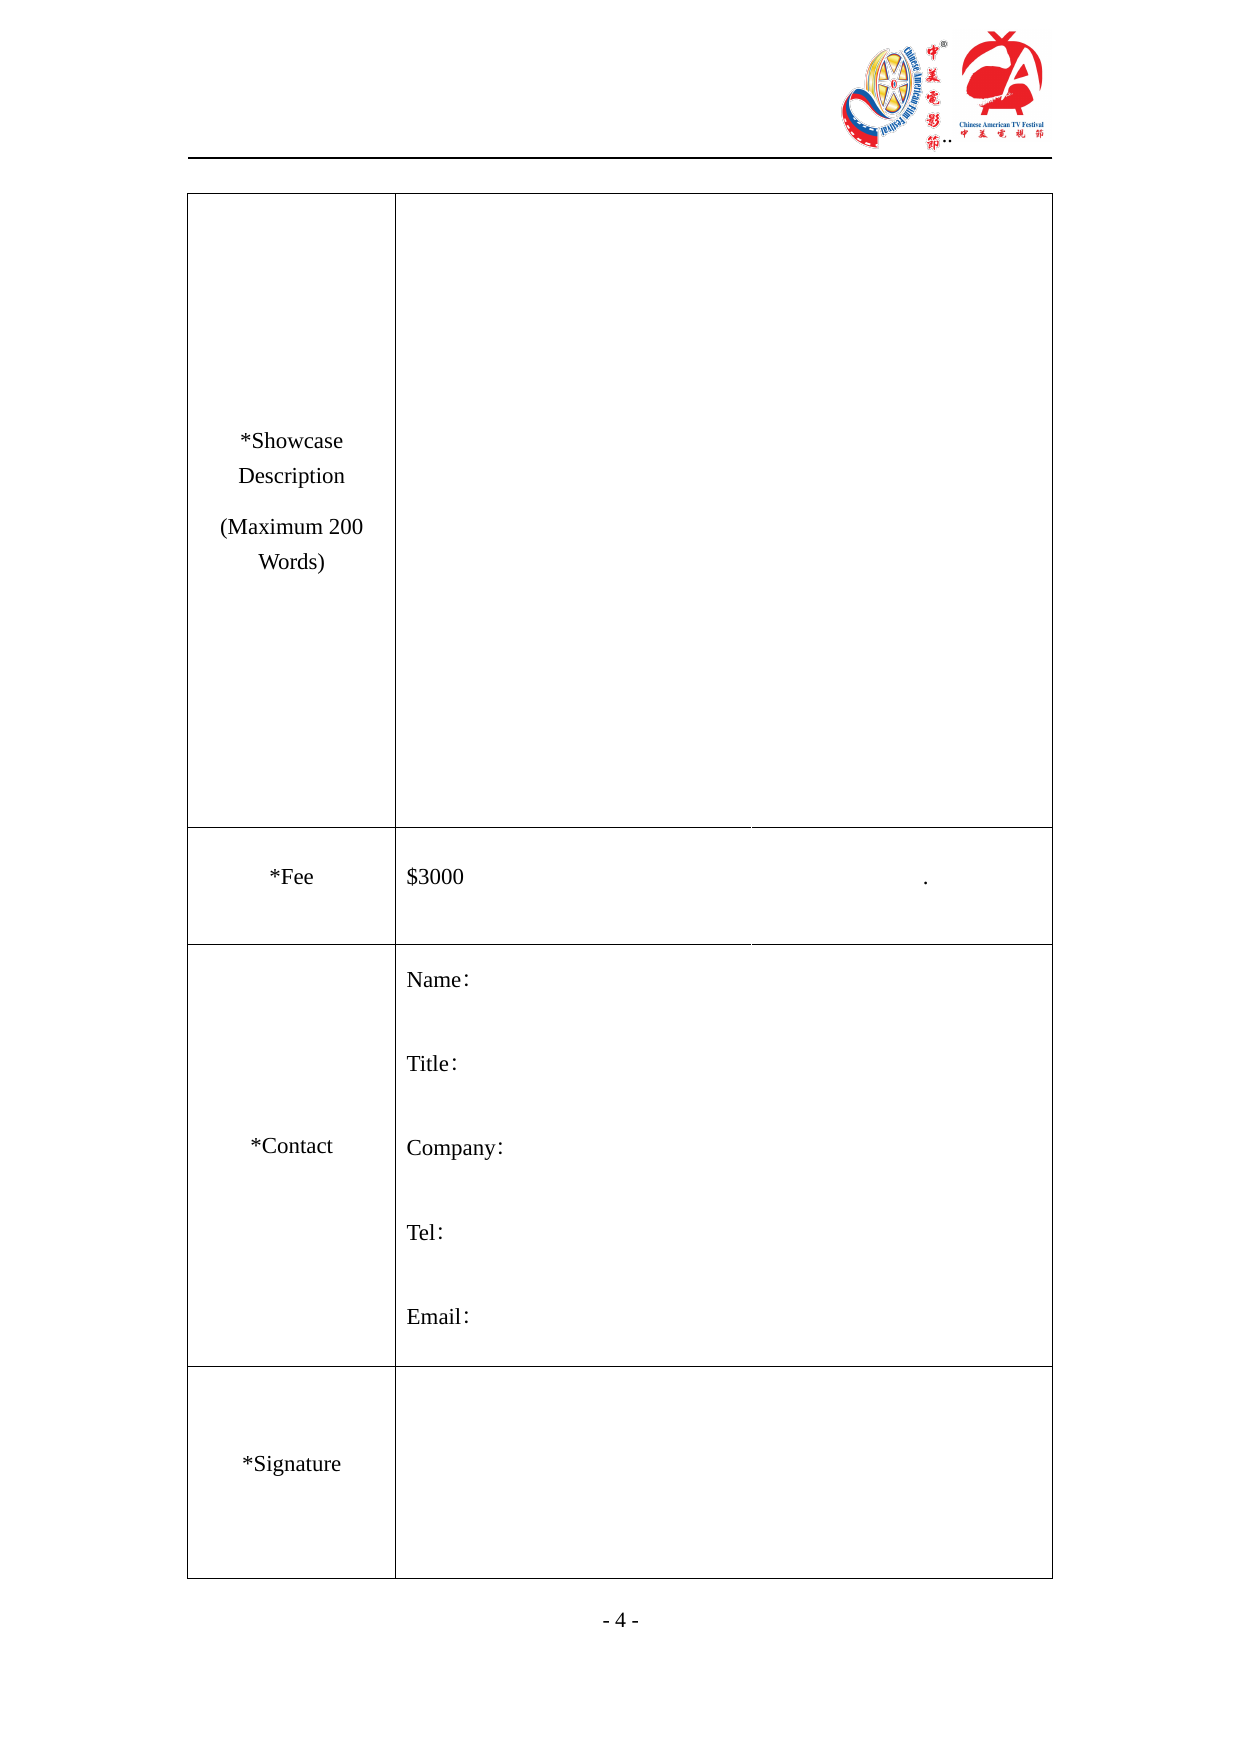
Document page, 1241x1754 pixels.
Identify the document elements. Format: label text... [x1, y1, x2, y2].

table_cell *Signature [188, 1367, 395, 1578]
table_cell Name： Title： Company： Tel： Email： [396, 945, 1052, 1366]
table_cell [396, 194, 1052, 827]
table_cell $3000 [396, 828, 751, 944]
table_cell *Showcase Description (Maximum 200 Words) [188, 194, 395, 827]
table_cell *Contact [188, 945, 395, 1366]
picture [832, 29, 1053, 157]
table_cell . [752, 828, 1052, 944]
table_cell *Fee [188, 828, 395, 944]
table_cell [396, 1367, 1052, 1578]
